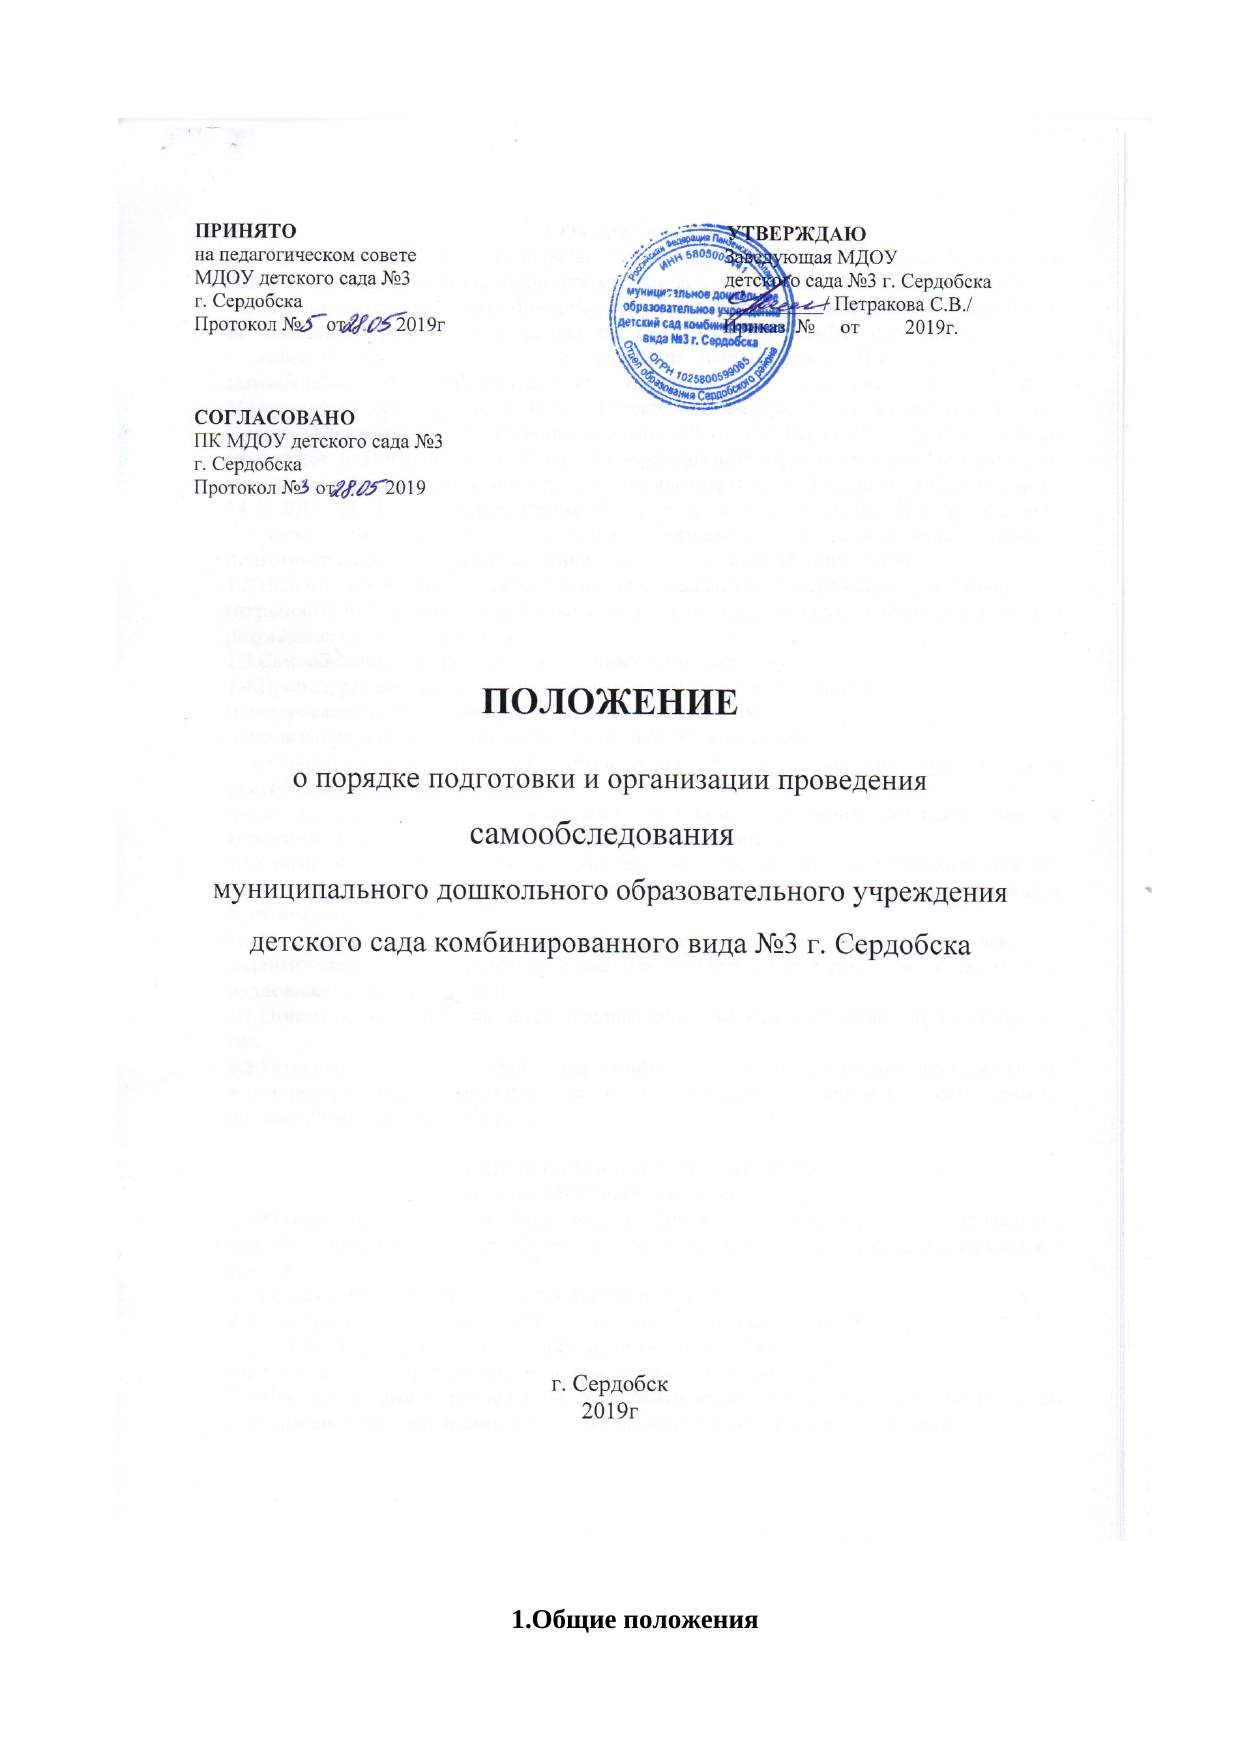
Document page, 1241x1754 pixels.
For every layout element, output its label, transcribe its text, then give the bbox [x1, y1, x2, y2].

text 1.Общие положения [118, 1603, 1152, 1634]
picture [118, 118, 1152, 1541]
